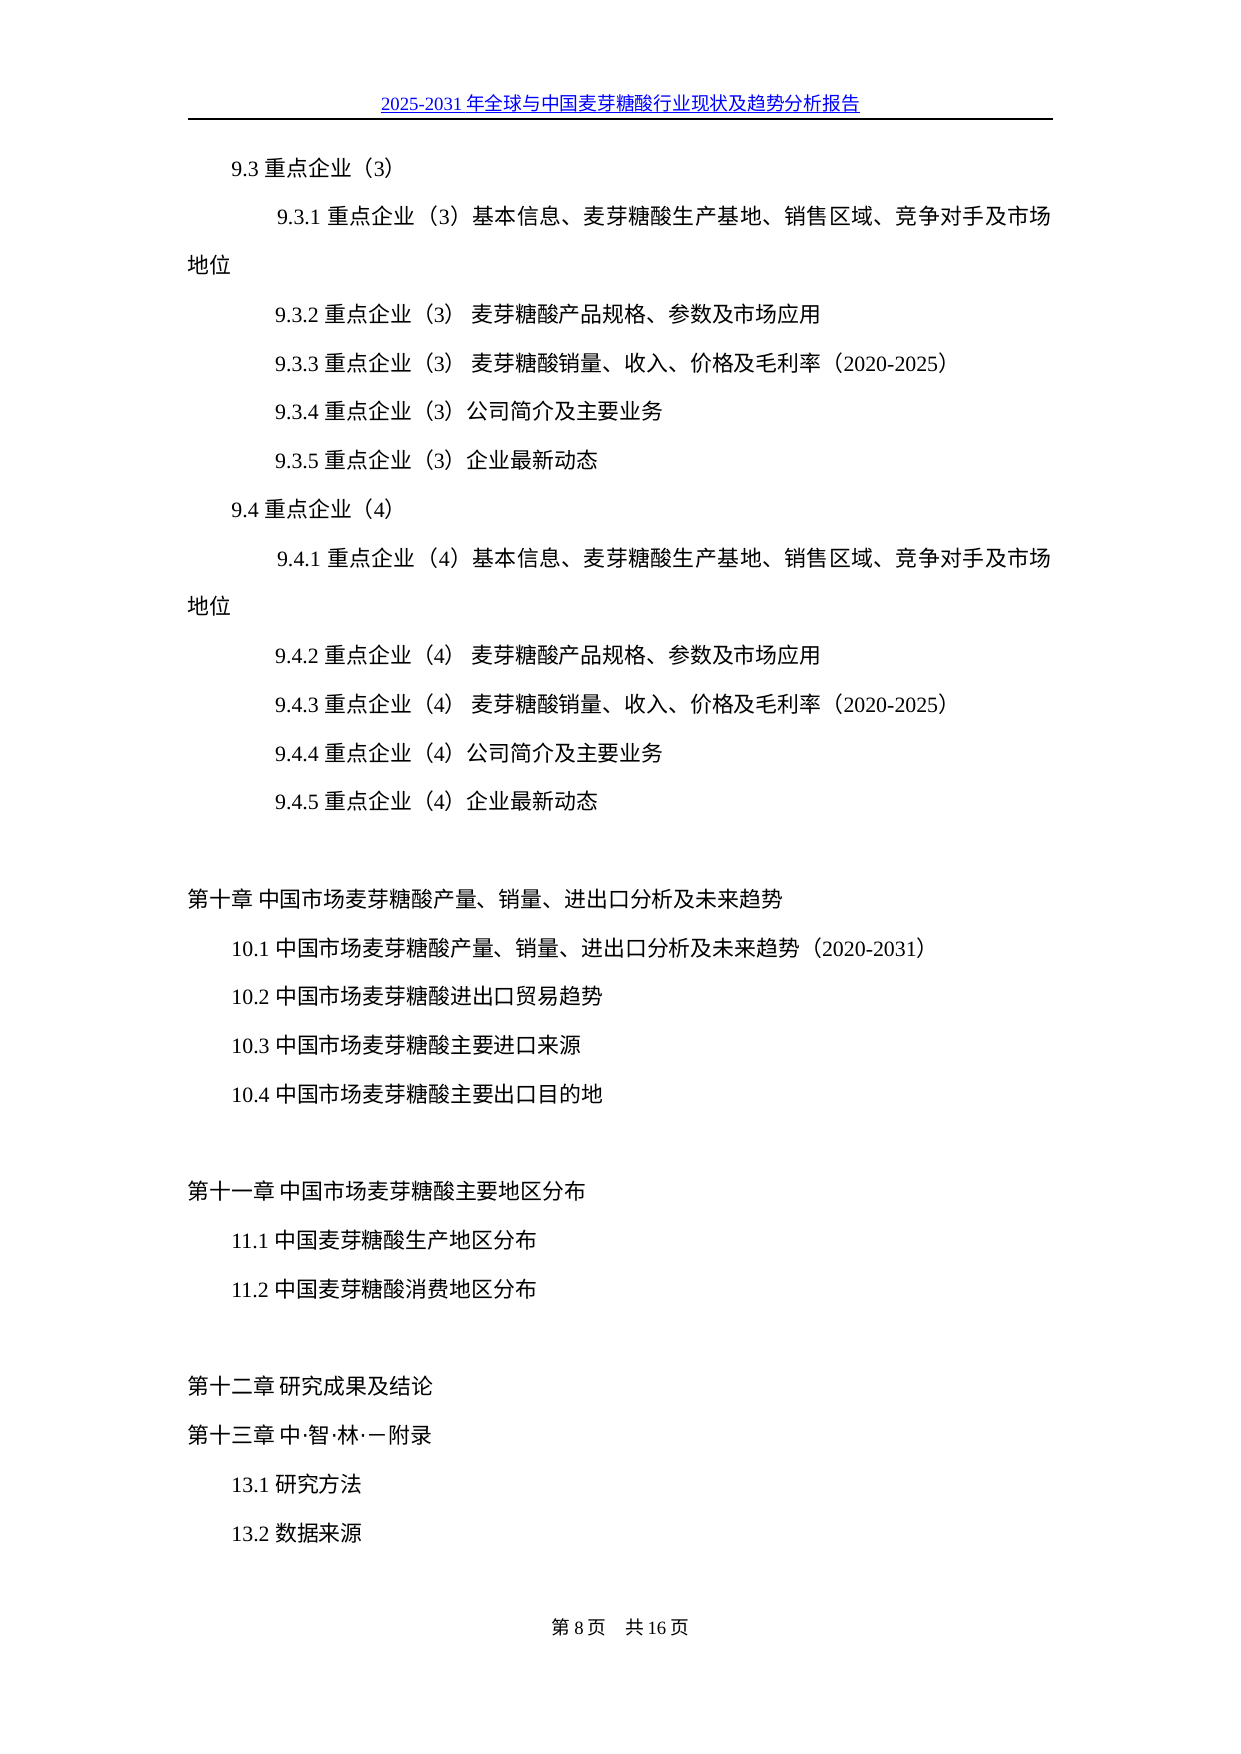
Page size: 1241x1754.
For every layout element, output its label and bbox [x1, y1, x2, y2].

text [187, 150, 1053, 1548]
